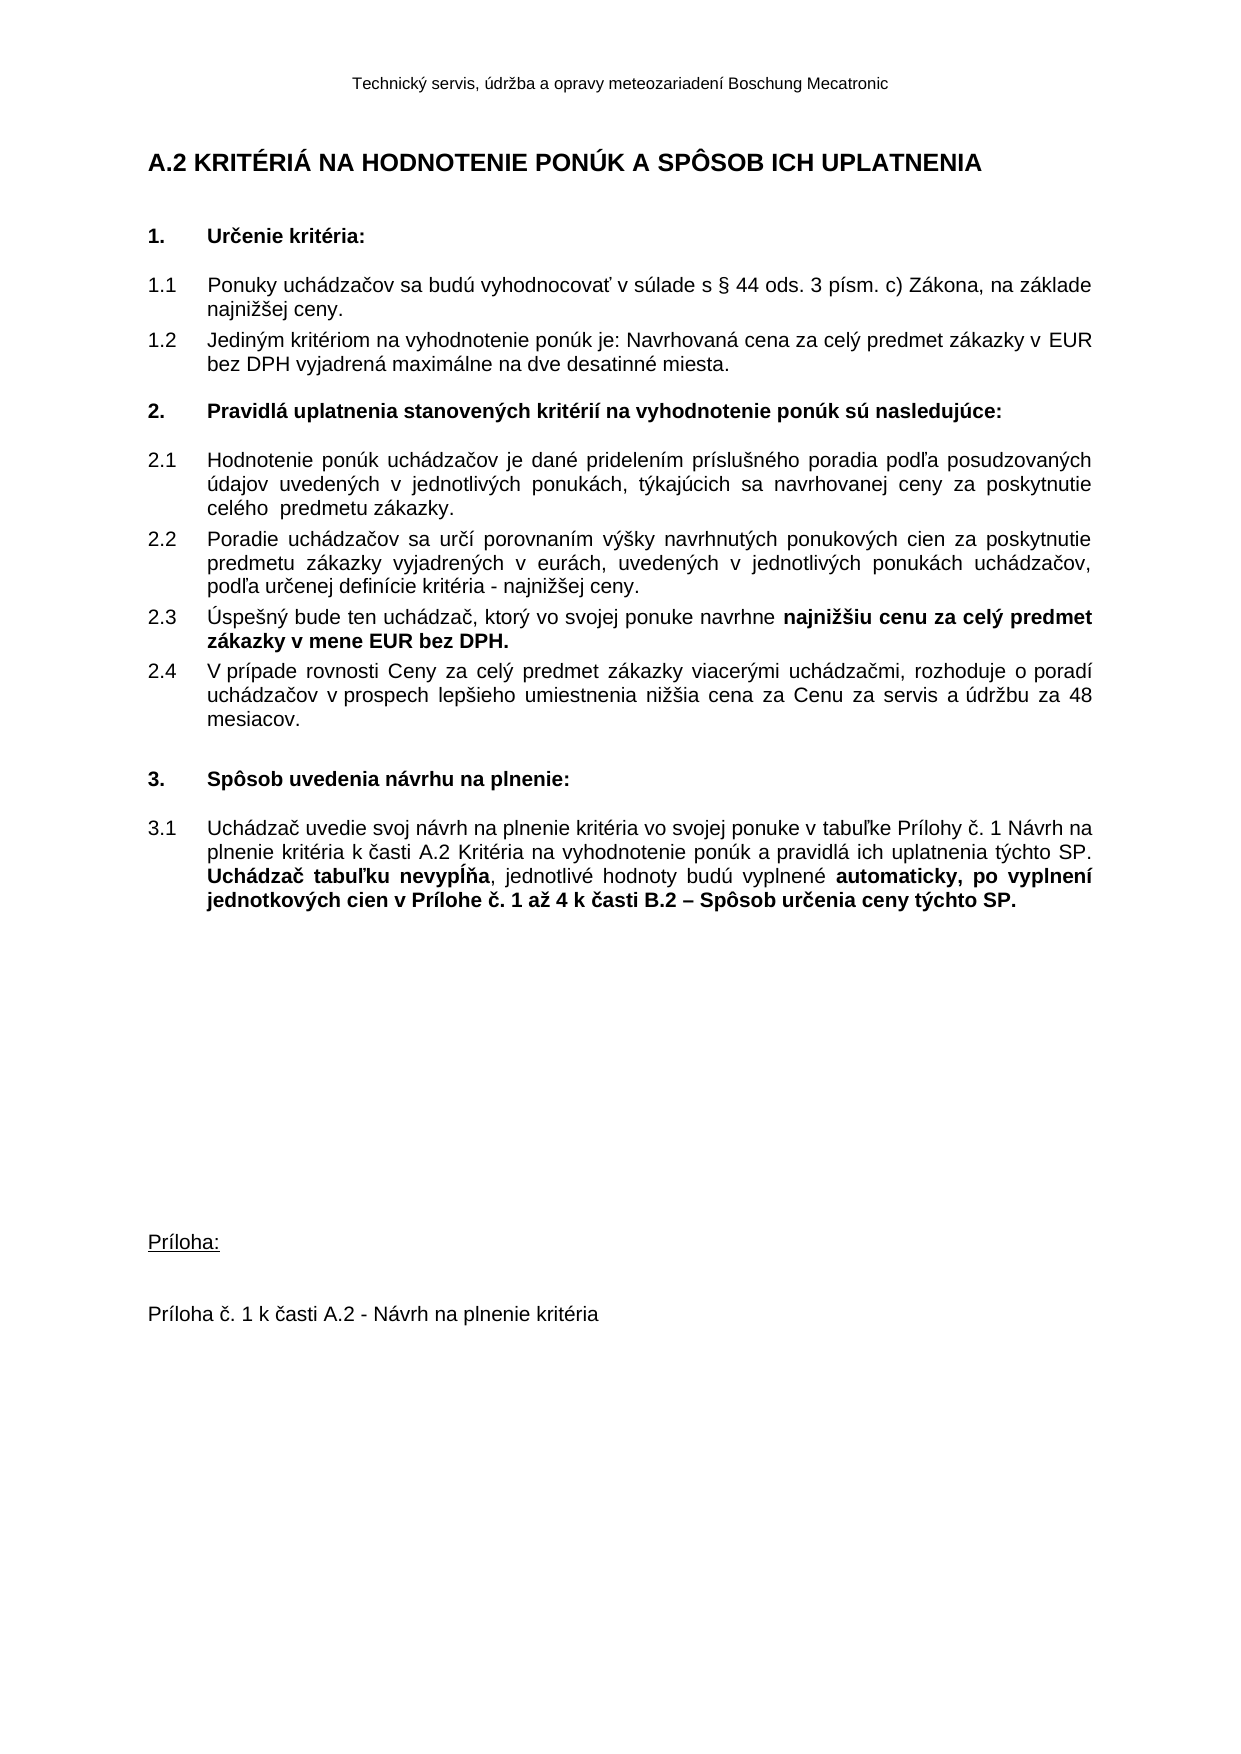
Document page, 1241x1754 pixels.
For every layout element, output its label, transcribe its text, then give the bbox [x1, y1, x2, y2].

text 1.1 Ponuky uchádzačov sa budú vyhodnocovať v súlade s § 44 ods. 3 písm. c) Zákona, na základe najnižšej ceny. [148, 273, 1092, 321]
text 1.2 Jediným kritériom na vyhodnotenie ponúk je: Navrhovaná cena za celý predmet zákazky v EUR bez DPH vyjadrená maximálne na dve desatinné miesta. [148, 327, 1092, 375]
text 3.1 Uchádzač uvedie svoj návrh na plnenie kritéria vo svojej ponuke v tabuľke Prílohy č. 1 Návrh na plnenie kritéria k časti A.2 Kritéria na vyhodnotenie ponúk a pravidlá ich uplatnenia týchto SP. Uchádzač tabuľku nevypĺňa, jednotlivé hodnoty budú vyplnené automaticky, po vyplnení jednotkových cien v Prílohe č. 1 až 4 k časti B.2 – Spôsob určenia ceny týchto SP. [148, 816, 1092, 912]
list 2.2 Poradie uchádzačov sa určí porovnaním výšky navrhnutých ponukových cien za poskytnutie predmetu zákazky vyjadrených v eurách, uvedených v jednotlivých ponukách uchádzačov, podľa určenej definície kritéria - najnižšej ceny. [148, 526, 1092, 598]
text 3. Spôsob uvedenia návrhu na plnenie: [148, 767, 1092, 791]
text A.2 KRITÉRIÁ NA HODNOTENIE PONÚK A SPÔSOB ICH UPLATNENIA [148, 148, 1092, 176]
text Príloha č. 1 k časti A.2 - Návrh na plnenie kritéria [148, 1301, 1092, 1325]
text 2. Pravidlá uplatnenia stanovených kritérií na vyhodnotenie ponúk sú nasledujúce: [148, 399, 1092, 423]
text Príloha: [148, 1229, 1092, 1253]
list 2.1 Hodnotenie ponúk uchádzačov je dané pridelením príslušného poradia podľa posudzovaných údajov uvedených v jednotlivých ponukách, týkajúcich sa navrhovanej ceny za poskytnutie celého predmetu zákazky. [148, 448, 1092, 520]
text 2.4 V prípade rovnosti Ceny za celý predmet zákazky viacerými uchádzačmi, rozhoduje o poradí uchádzačov v prospech lepšieho umiestnenia nižšia cena za Cenu za servis a údržbu za 48 mesiacov. [148, 659, 1092, 731]
text 1. Určenie kritéria: [148, 224, 1092, 248]
list 2.3 Úspešný bude ten uchádzač, ktorý vo svojej ponuke navrhne najnižšiu cenu za celý predmet zákazky v mene EUR bez DPH. [148, 604, 1092, 652]
